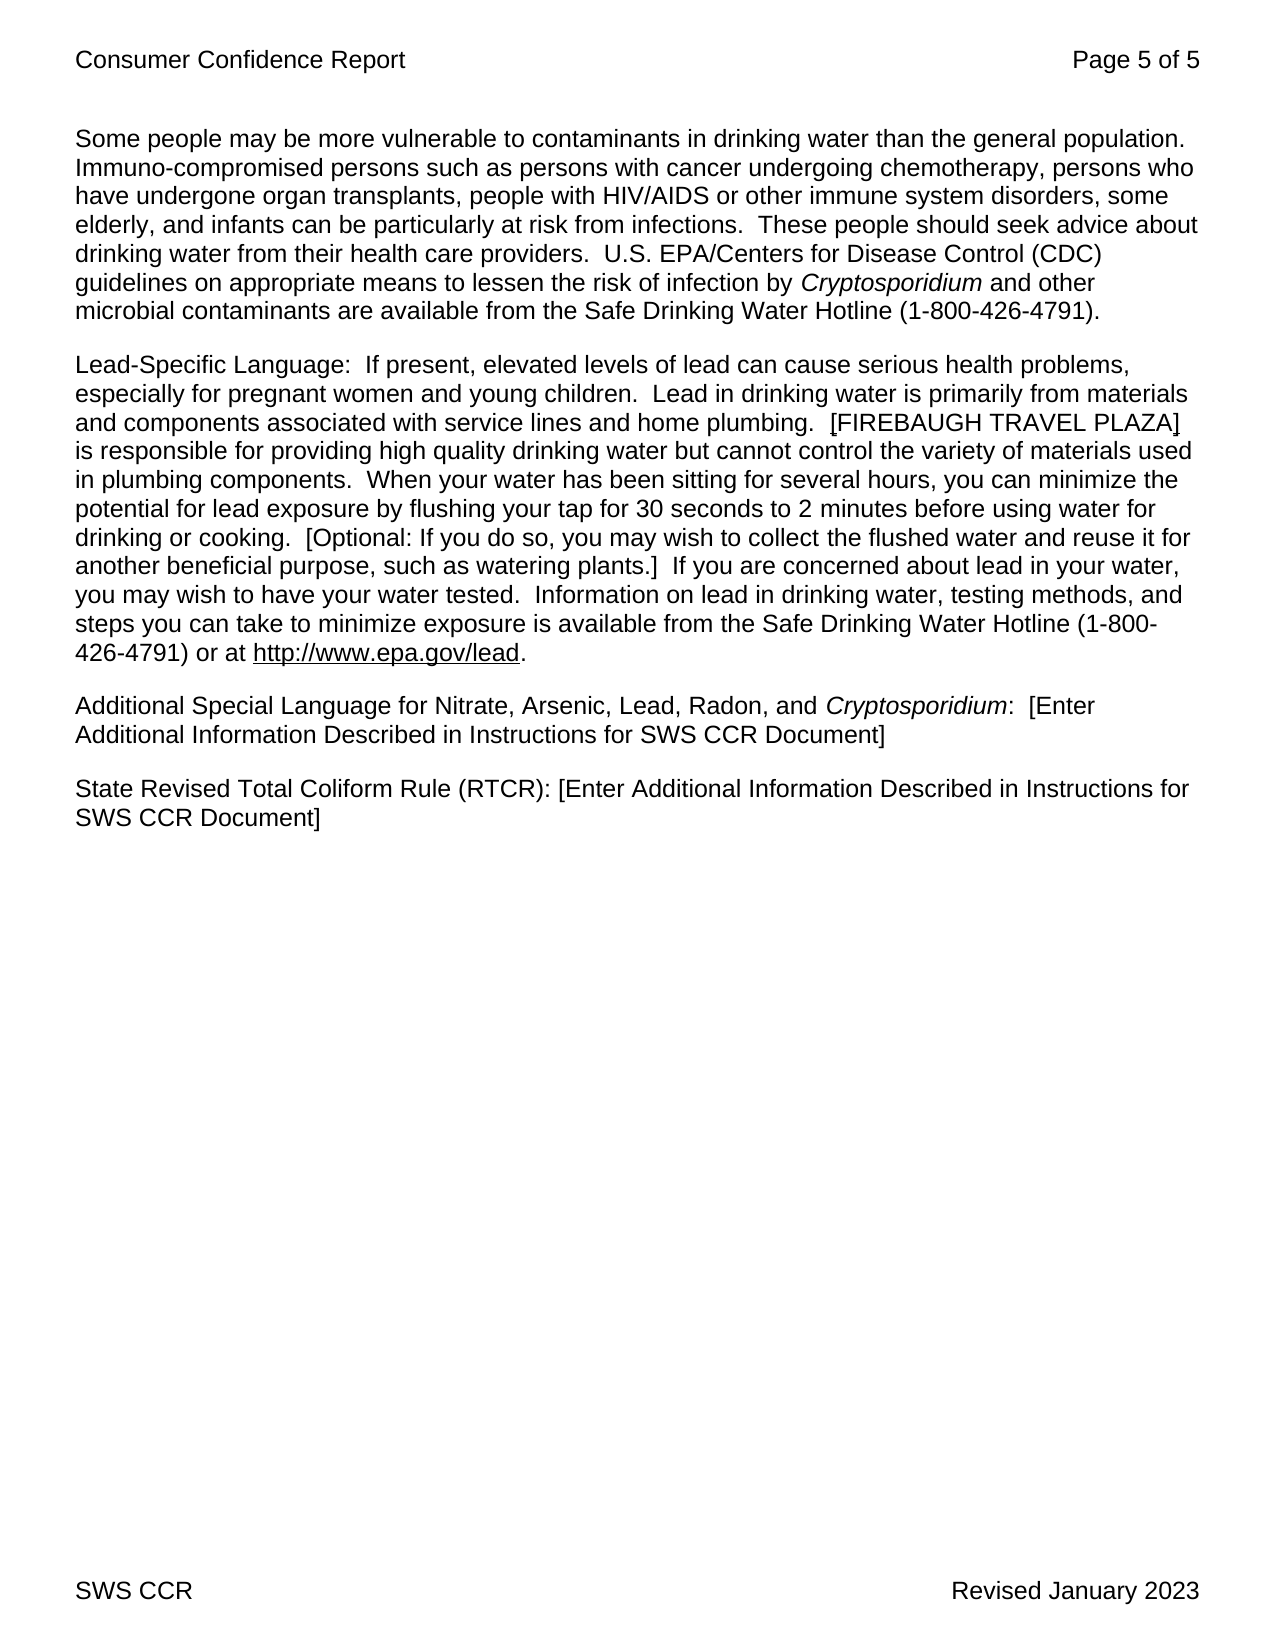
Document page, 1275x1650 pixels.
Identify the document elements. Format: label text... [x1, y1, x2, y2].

text Lead-Specific Language: If present, elevated levels of lead can cause serious health problems, especially for pregnant women and young children. Lead in drinking water is primarily from materials and components associated with service lines and home plumbing. [FIREBAUGH TRAVEL PLAZA] is responsible for providing high quality drinking water but cannot control the variety of materials used in plumbing components. When your water has been sitting for several hours, you can minimize the potential for lead exposure by flushing your tap for 30 seconds to 2 minutes before using water for drinking or cooking. [Optional: If you do so, you may wish to collect the flushed water and reuse it for another beneficial purpose, such as watering plants.] If you are concerned about lead in your water, you may wish to have your water tested. Information on lead in drinking water, testing methods, and steps you can take to minimize exposure is available from the Safe Drinking Water Hotline (1-800-426-4791) or at http://www.epa.gov/lead. [75, 350, 1200, 666]
text State Revised Total Coliform Rule (RTCR): [Enter Additional Information Described in Instructions for SWS CCR Document] [75, 774, 1200, 831]
text Some people may be more vulnerable to contaminants in drinking water than the general population. Immuno-compromised persons such as persons with cancer undergoing chemotherapy, persons who have undergone organ transplants, people with HIV/AIDS or other immune system disorders, some elderly, and infants can be particularly at risk from infections. These people should seek advice about drinking water from their health care providers. U.S. EPA/Centers for Disease Control (CDC) guidelines on appropriate means to lessen the risk of infection by Cryptosporidium and other microbial contaminants are available from the Safe Drinking Water Hotline (1-800-426-4791). [75, 124, 1200, 325]
text Additional Special Language for Nitrate, Arsenic, Lead, Radon, and Cryptosporidium: [Enter Additional Information Described in Instructions for SWS CCR Document] [75, 691, 1200, 749]
